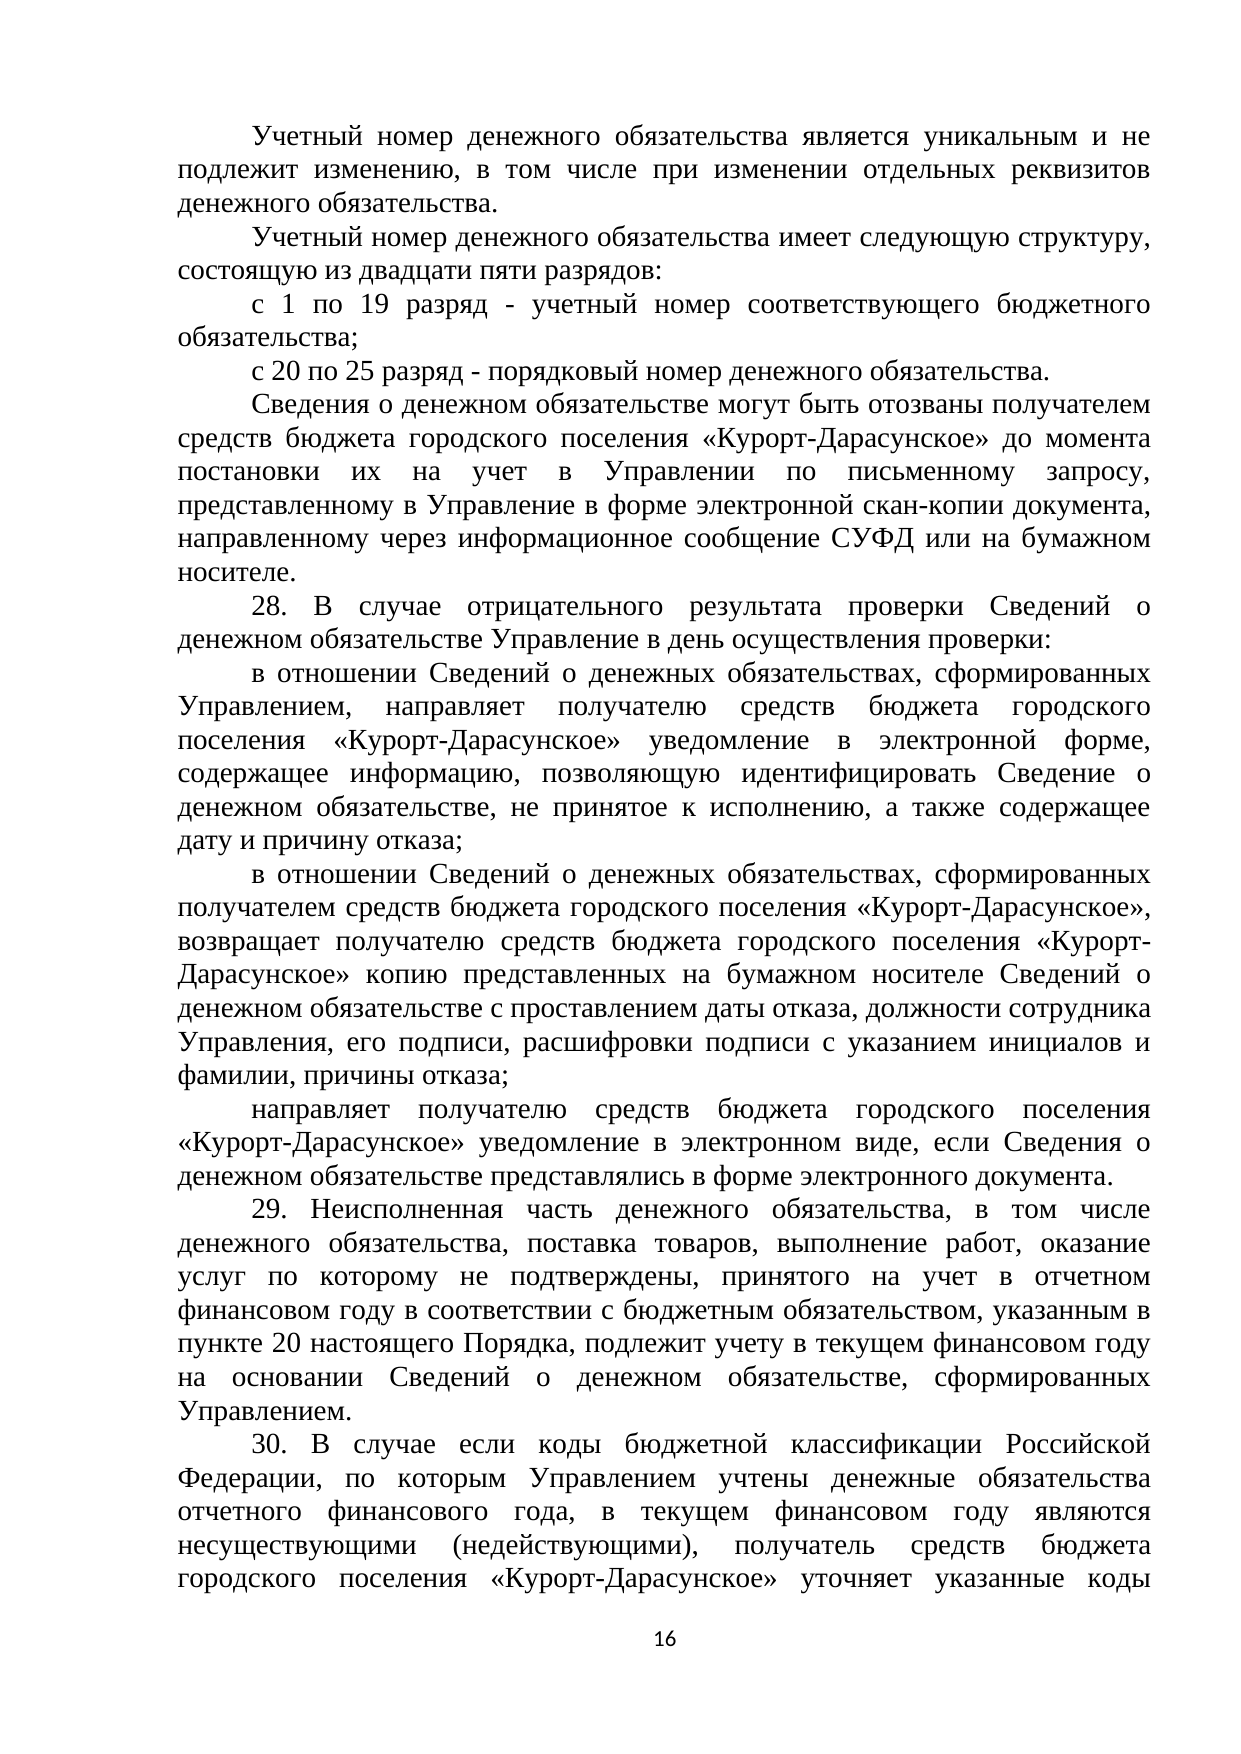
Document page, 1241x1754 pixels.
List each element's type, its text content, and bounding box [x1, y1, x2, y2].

text Учетный номер денежного обязательства является уникальным и не подлежит изменению, в том числе при изменении отдельных реквизитов денежного обязательства. [177, 118, 1152, 219]
text 29. Неисполненная часть денежного обязательства, в том числе денежного обязательства, поставка товаров, выполнение работ, оказание услуг по которому не подтверждены, принятого на учет в отчетном финансовом году в соответствии с бюджетным обязательством, указанным в пункте 20 настоящего Порядка, подлежит учету в текущем финансовом году на основании Сведений о денежном обязательстве, сформированных Управлением. [177, 1191, 1152, 1426]
text Учетный номер денежного обязательства имеет следующую структуру, состоящую из двадцати пяти разрядов: [177, 219, 1152, 286]
text в отношении Сведений о денежных обязательствах, сформированных Управлением, направляет получателю средств бюджета городского поселения «Курорт-Дарасунское» уведомление в электронной форме, содержащее информацию, позволяющую идентифицировать Сведение о денежном обязательстве, не принятое к исполнению, а также содержащее дату и причину отказа; [177, 655, 1152, 856]
text с 1 по 19 разряд - учетный номер соответствующего бюджетного обязательства; [177, 286, 1152, 353]
text Сведения о денежном обязательстве могут быть отозваны получателем средств бюджета городского поселения «Курорт-Дарасунское» до момента постановки их на учет в Управлении по письменному запросу, представленному в Управление в форме электронной скан-копии документа, направленному через информационное сообщение СУФД или на бумажном носителе. [177, 386, 1152, 588]
text направляет получателю средств бюджета городского поселения «Курорт-Дарасунское» уведомление в электронном виде, если Сведения о денежном обязательстве представлялись в форме электронного документа. [177, 1091, 1152, 1191]
text с 20 по 25 разряд - порядковый номер денежного обязательства. [177, 353, 1152, 386]
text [177, 1426, 1152, 1594]
text 28. В случае отрицательного результата проверки Сведений о денежном обязательстве Управление в день осуществления проверки: [177, 588, 1152, 655]
text в отношении Сведений о денежных обязательствах, сформированных получателем средств бюджета городского поселения «Курорт-Дарасунское», возвращает получателю средств бюджета городского поселения «Курорт-Дарасунское» копию представленных на бумажном носителе Сведений о денежном обязательстве с проставлением даты отказа, должности сотрудника Управления, его подписи, расшифровки подписи с указанием инициалов и фамилии, причины отказа; [177, 856, 1152, 1091]
